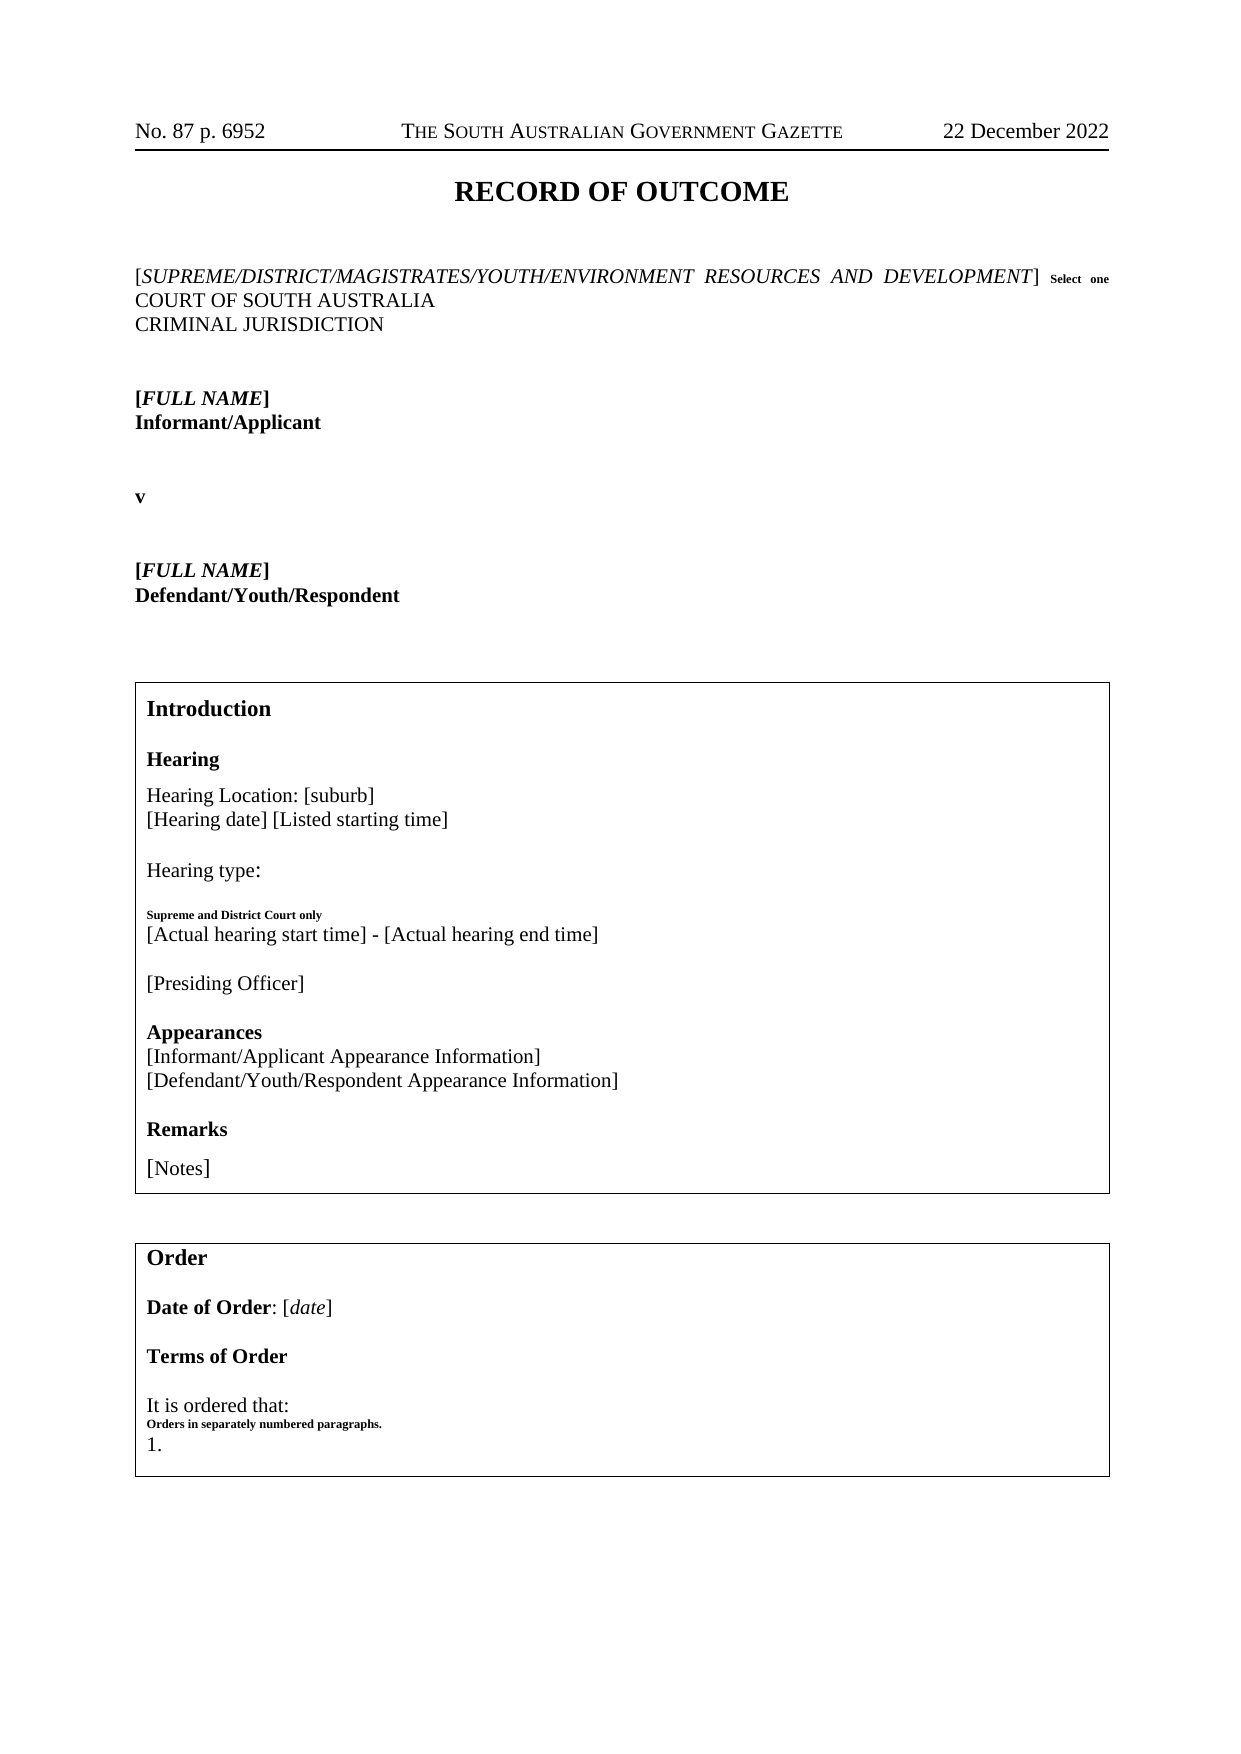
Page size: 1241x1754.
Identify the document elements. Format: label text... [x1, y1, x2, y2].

text CRIMINAL JURISDICTION [135, 312, 1109, 336]
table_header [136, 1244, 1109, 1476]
text Defendant/Youth/Respondent [135, 582, 1109, 607]
text RECORD OF OUTCOME [135, 174, 1109, 208]
text [FULL NAME] [135, 558, 1109, 582]
text v [135, 484, 1109, 508]
text [SUPREME/DISTRICT/MAGISTRATES/YOUTH/ENVIRONMENT RESOURCES AND DEVELOPMENT] Select one COURT OF SOUTH AUSTRALIA [135, 264, 1109, 312]
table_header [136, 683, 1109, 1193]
text [FULL NAME] [135, 386, 1109, 410]
text Informant/Applicant [135, 410, 1109, 434]
